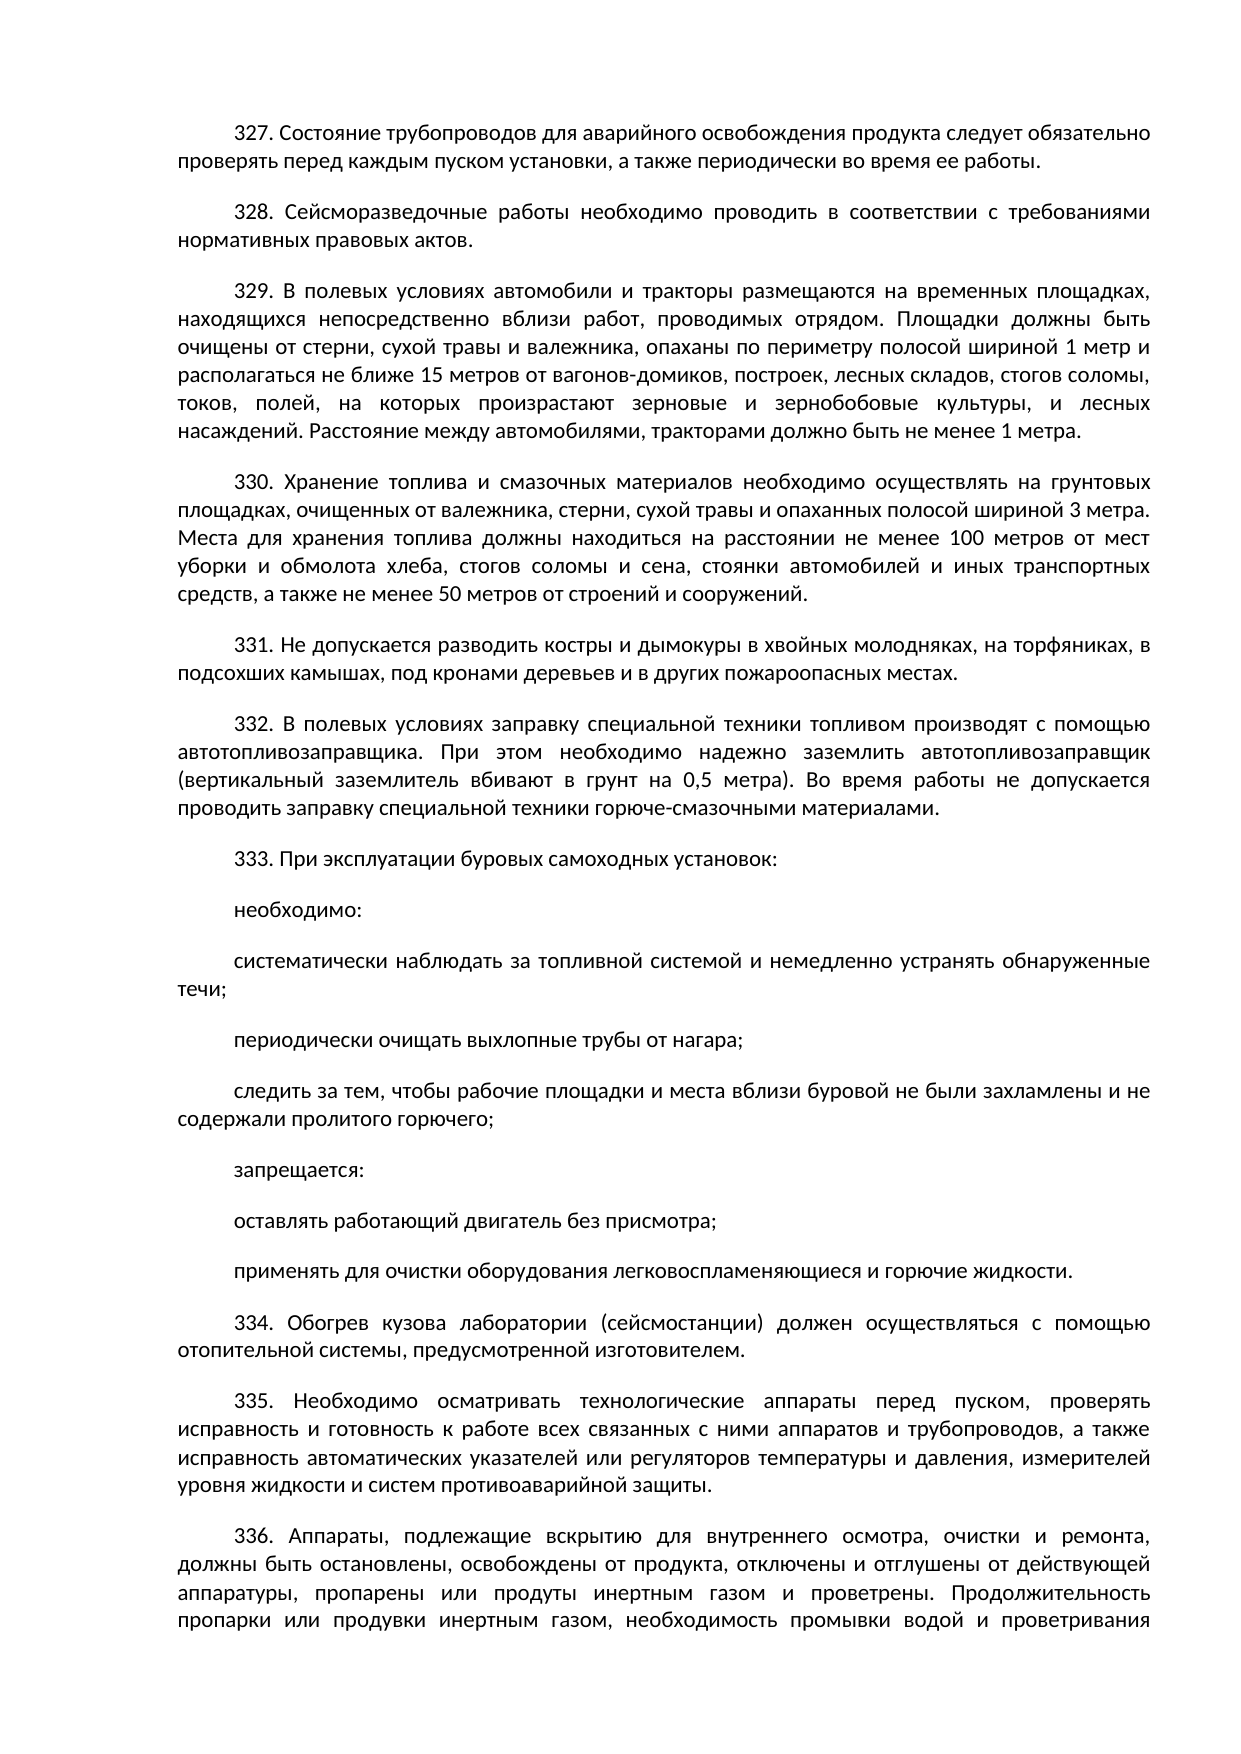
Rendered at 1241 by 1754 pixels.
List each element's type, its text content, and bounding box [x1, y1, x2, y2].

text запрещается: [177, 1155, 1152, 1183]
text периодически очищать выхлопные трубы от нагара; [177, 1025, 1152, 1053]
text 327. Состояние трубопроводов для аварийного освобождения продукта следует обязательно проверять перед каждым пуском установки, а также периодически во время ее работы. [177, 118, 1152, 174]
text систематически наблюдать за топливной системой и немедленно устранять обнаруженные течи; [177, 946, 1152, 1002]
text 329. В полевых условиях автомобили и тракторы размещаются на временных площадках, находящихся непосредственно вблизи работ, проводимых отрядом. Площадки должны быть очищены от стерни, сухой травы и валежника, опаханы по периметру полосой шириной 1 метр и располагаться не ближе 15 метров от вагонов-домиков, построек, лесных складов, стогов соломы, токов, полей, на которых произрастают зерновые и зернобобовые культуры, и лесных насаждений. Расстояние между автомобилями, тракторами должно быть не менее 1 метра. [177, 276, 1152, 444]
text 331. Не допускается разводить костры и дымокуры в хвойных молодняках, на торфяниках, в подсохших камышах, под кронами деревьев и в других пожароопасных местах. [177, 630, 1152, 686]
text 335. Необходимо осматривать технологические аппараты перед пуском, проверять исправность и готовность к работе всех связанных с ними аппаратов и трубопроводов, а также исправность автоматических указателей или регуляторов температуры и давления, измерителей уровня жидкости и систем противоаварийной защиты. [177, 1387, 1152, 1499]
text 328. Сейсморазведочные работы необходимо проводить в соответствии с требованиями нормативных правовых актов. [177, 197, 1152, 253]
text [177, 1522, 1152, 1634]
text оставлять работающий двигатель без присмотра; [177, 1206, 1152, 1234]
text 332. В полевых условиях заправку специальной техники топливом производят с помощью автотопливозаправщика. При этом необходимо надежно заземлить автотопливозаправщик (вертикальный заземлитель вбивают в грунт на 0,5 метра). Во время работы не допускается проводить заправку специальной техники горюче-смазочными материалами. [177, 709, 1152, 821]
text 334. Обогрев кузова лаборатории (сейсмостанции) должен осуществляться с помощью отопительной системы, предусмотренной изготовителем. [177, 1308, 1152, 1364]
text применять для очистки оборудования легковоспламеняющиеся и горючие жидкости. [177, 1257, 1152, 1285]
text 333. При эксплуатации буровых самоходных установок: [177, 844, 1152, 872]
text 330. Хранение топлива и смазочных материалов необходимо осуществлять на грунтовых площадках, очищенных от валежника, стерни, сухой травы и опаханных полосой шириной 3 метра. Места для хранения топлива должны находиться на расстоянии не менее 100 метров от мест уборки и обмолота хлеба, стогов соломы и сена, стоянки автомобилей и иных транспортных средств, а также не менее 50 метров от строений и сооружений. [177, 467, 1152, 607]
text необходимо: [177, 895, 1152, 923]
text следить за тем, чтобы рабочие площадки и места вблизи буровой не были захламлены и не содержали пролитого горючего; [177, 1076, 1152, 1132]
